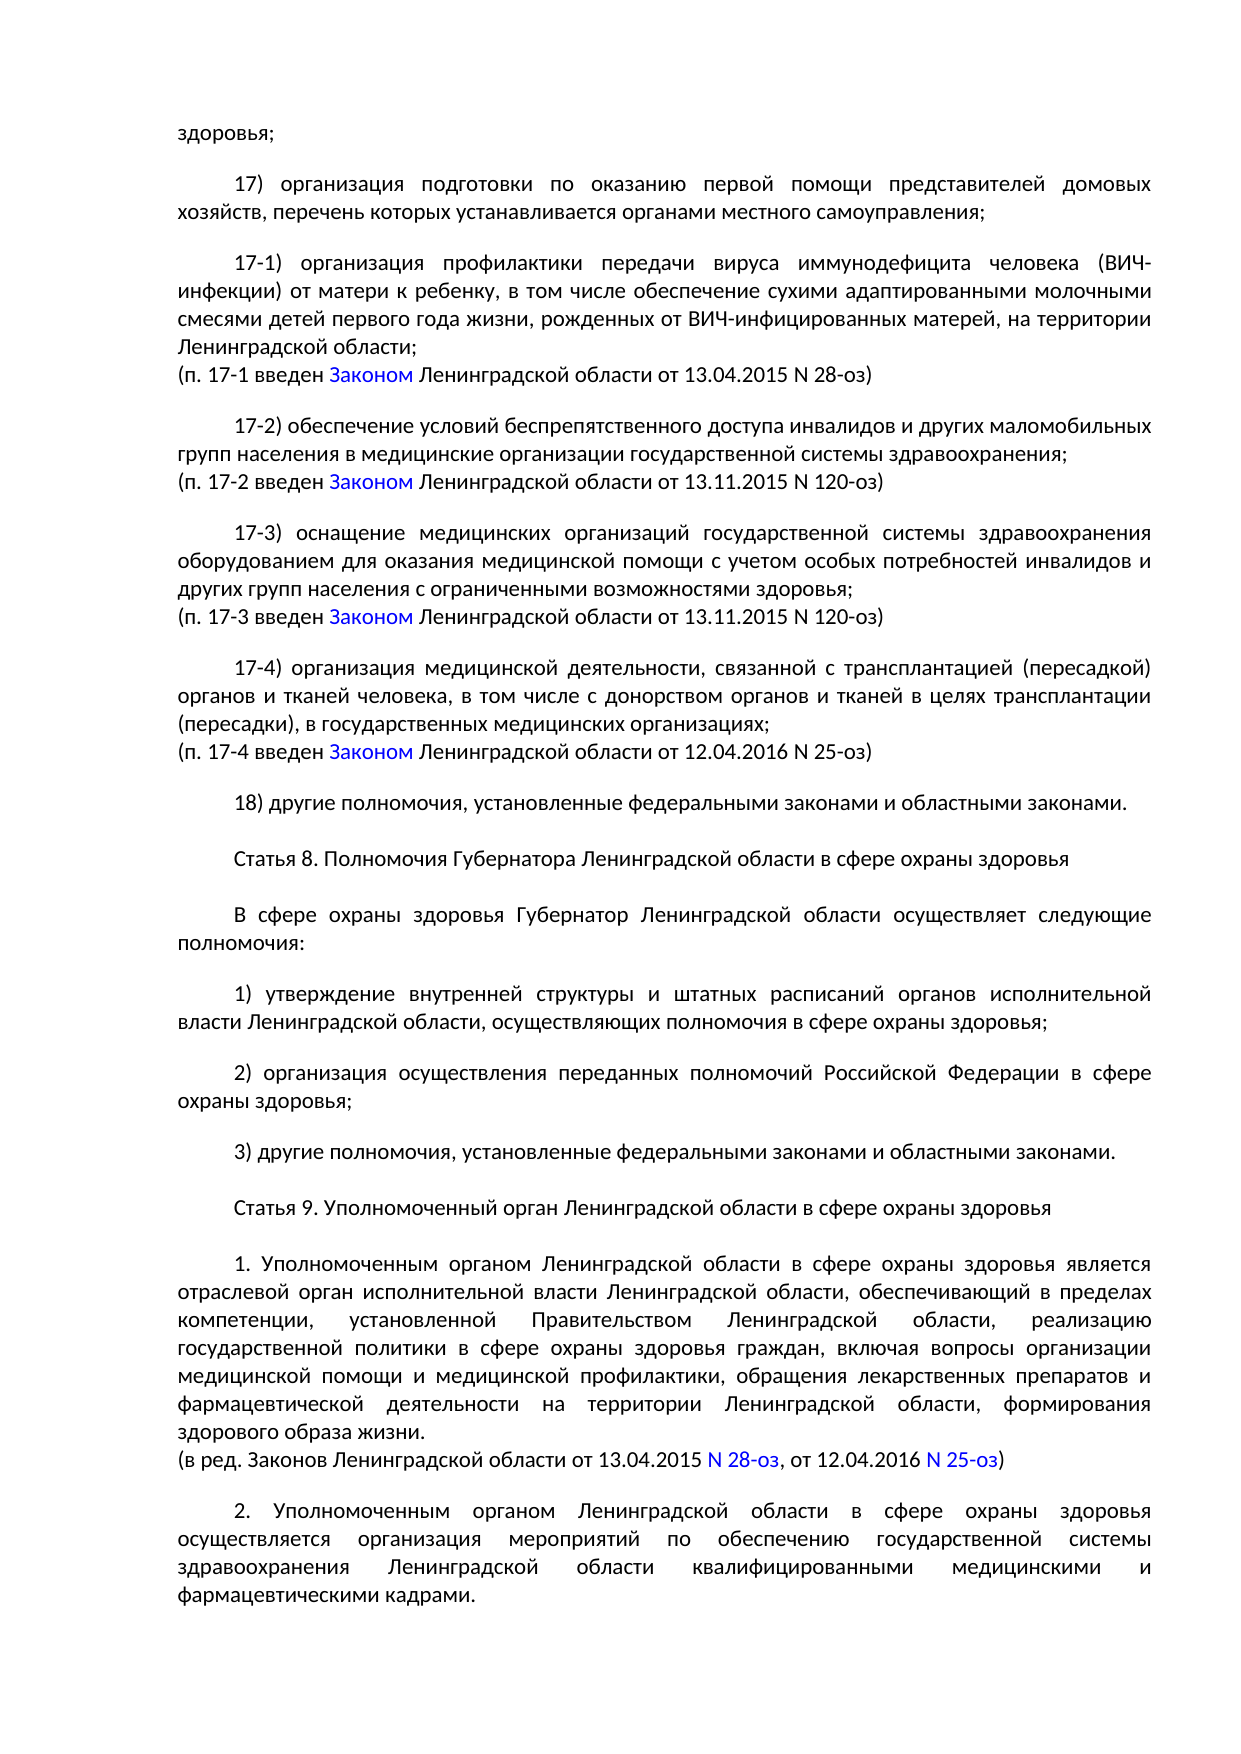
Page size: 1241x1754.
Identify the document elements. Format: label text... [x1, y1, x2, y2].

text (п. 17-2 введен Законом Ленинградской области от 13.11.2015 N 120-оз) [177, 467, 1152, 495]
text В сфере охраны здоровья Губернатор Ленинградской области осуществляет следующие полномочия: [177, 900, 1152, 956]
text (п. 17-4 введен Законом Ленинградской области от 12.04.2016 N 25-оз) [177, 737, 1152, 765]
text 17-1) организация профилактики передачи вируса иммунодефицита человека (ВИЧ-инфекции) от матери к ребенку, в том числе обеспечение сухими адаптированными молочными смесями детей первого года жизни, рожденных от ВИЧ-инфицированных матерей, на территории Ленинградской области; [177, 248, 1152, 360]
text Статья 9. Уполномоченный орган Ленинградской области в сфере охраны здоровья [177, 1193, 1152, 1221]
text 17) организация подготовки по оказанию первой помощи представителей домовых хозяйств, перечень которых устанавливается органами местного самоуправления; [177, 169, 1152, 225]
text 17-4) организация медицинской деятельности, связанной с трансплантацией (пересадкой) органов и тканей человека, в том числе с донорством органов и тканей в целях трансплантации (пересадки), в государственных медицинских организациях; [177, 653, 1152, 737]
text 18) другие полномочия, установленные федеральными законами и областными законами. [177, 788, 1152, 816]
text 2) организация осуществления переданных полномочий Российской Федерации в сфере охраны здоровья; [177, 1058, 1152, 1114]
text 1) утверждение внутренней структуры и штатных расписаний органов исполнительной власти Ленинградской области, осуществляющих полномочия в сфере охраны здоровья; [177, 979, 1152, 1035]
text 3) другие полномочия, установленные федеральными законами и областными законами. [177, 1137, 1152, 1165]
text Статья 8. Полномочия Губернатора Ленинградской области в сфере охраны здоровья [177, 844, 1152, 872]
text (п. 17-1 введен Законом Ленинградской области от 13.04.2015 N 28-оз) [177, 360, 1152, 388]
text 1. Уполномоченным органом Ленинградской области в сфере охраны здоровья является отраслевой орган исполнительной власти Ленинградской области, обеспечивающий в пределах компетенции, установленной Правительством Ленинградской области, реализацию государственной политики в сфере охраны здоровья граждан, включая вопросы организации медицинской помощи и медицинской профилактики, обращения лекарственных препаратов и фармацевтической деятельности на территории Ленинградской области, формирования здорового образа жизни. [177, 1249, 1152, 1445]
text (в ред. Законов Ленинградской области от 13.04.2015 N 28-оз, от 12.04.2016 N 25-оз) [177, 1445, 1152, 1473]
text (п. 17-3 введен Законом Ленинградской области от 13.11.2015 N 120-оз) [177, 602, 1152, 630]
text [177, 118, 1152, 146]
text 2. Уполномоченным органом Ленинградской области в сфере охраны здоровья осуществляется организация мероприятий по обеспечению государственной системы здравоохранения Ленинградской области квалифицированными медицинскими и фармацевтическими кадрами. [177, 1496, 1152, 1608]
text 17-3) оснащение медицинских организаций государственной системы здравоохранения оборудованием для оказания медицинской помощи с учетом особых потребностей инвалидов и других групп населения с ограниченными возможностями здоровья; [177, 518, 1152, 602]
text 17-2) обеспечение условий беспрепятственного доступа инвалидов и других маломобильных групп населения в медицинские организации государственной системы здравоохранения; [177, 411, 1152, 467]
